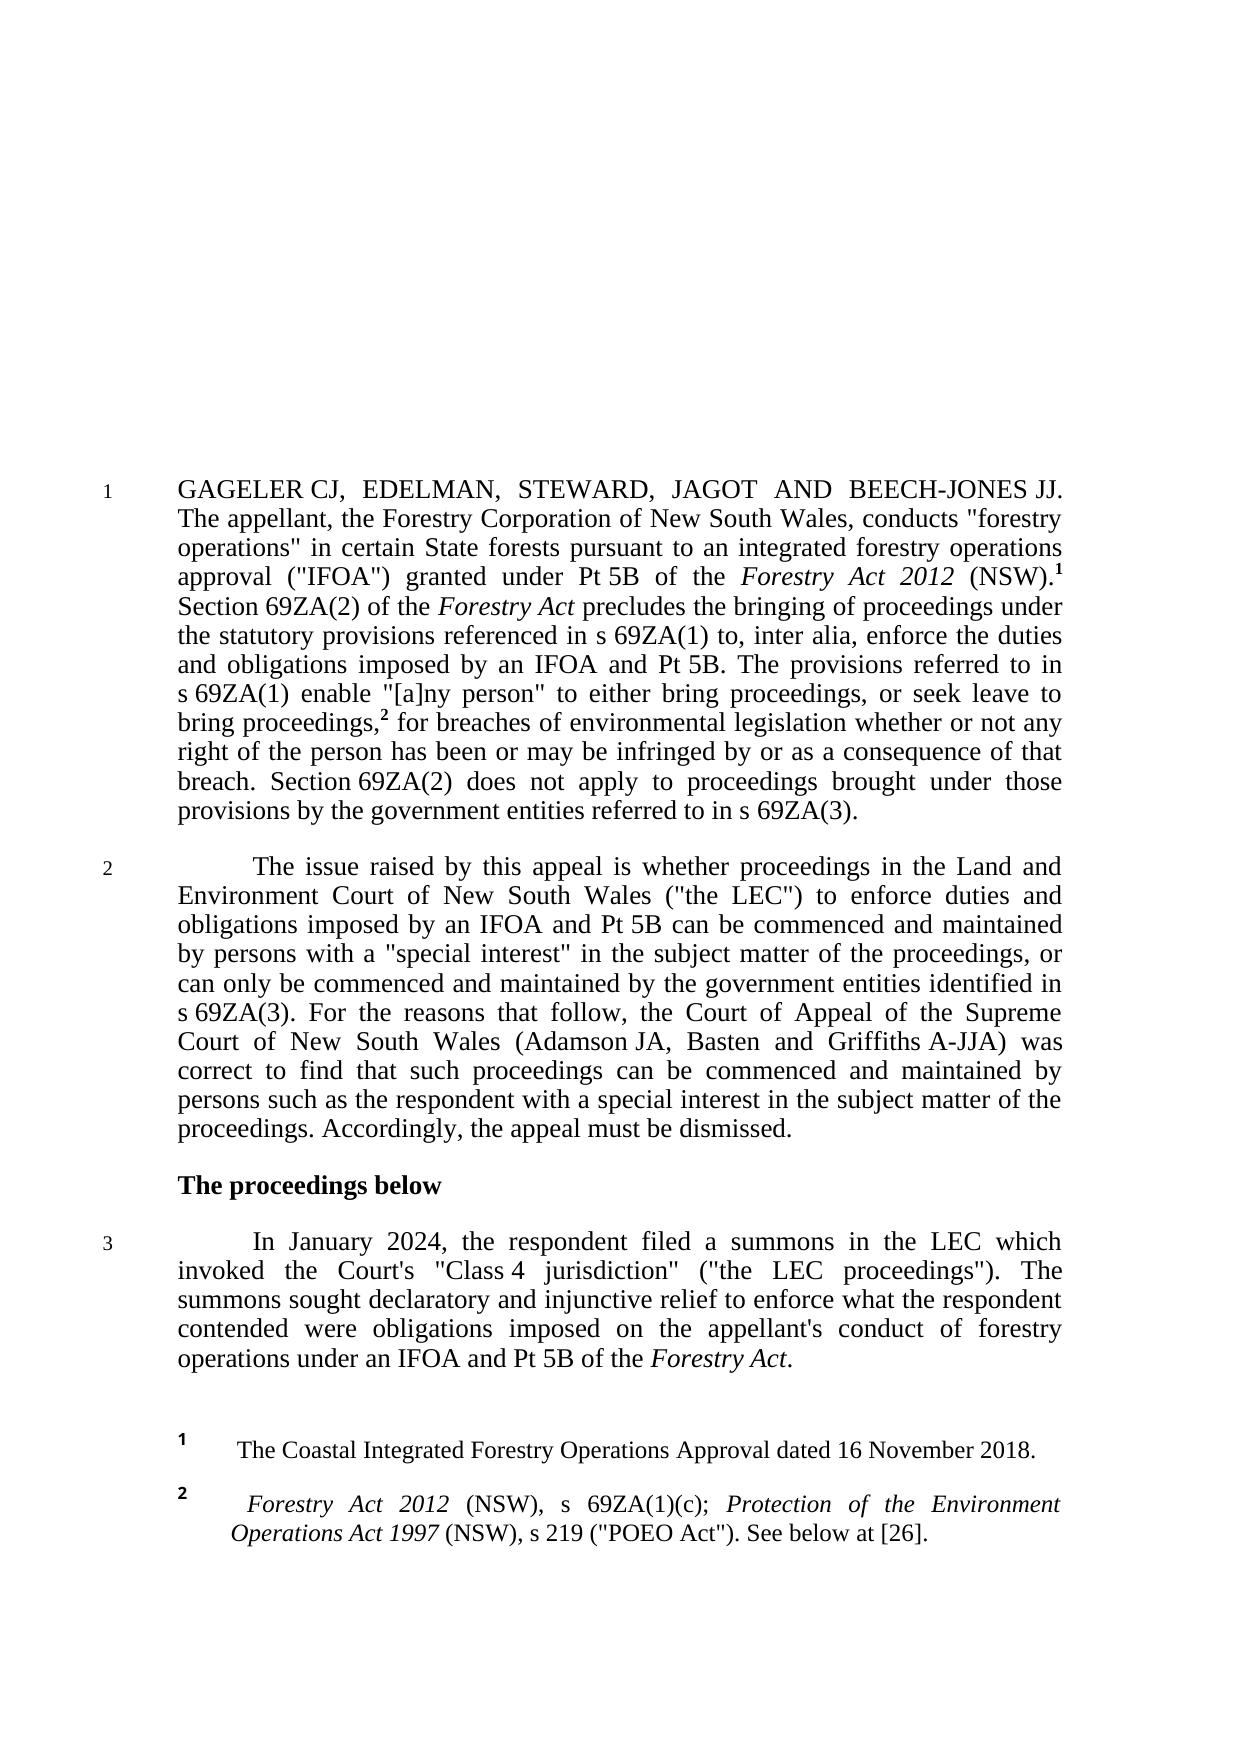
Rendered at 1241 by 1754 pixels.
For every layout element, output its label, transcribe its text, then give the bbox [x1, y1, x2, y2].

subtitle The proceedings below [177, 1171, 1063, 1200]
list In January 2024, the respondent filed a summons in the LEC which invoked the Court's "Class 4 jurisdiction" ("the LEC proceedings"). The summons sought declaratory and injunctive relief to enforce what the respondent contended were obligations imposed on the appellant's conduct of forestry operations under an IFOA and Pt 5B of the Forestry Act. [102, 1227, 1063, 1373]
list GAGELER CJ, EDELMAN, STEWARD, JAGOT AND BEECH-JONES JJ. The appellant, the Forestry Corporation of New South Wales, conducts "forestry operations" in certain State forests pursuant to an integrated forestry operations approval ("IFOA") granted under Pt 5B of the Forestry Act 2012 (NSW). Section 69ZA(2) of the Forestry Act precludes the bringing of proceedings under the statutory provisions referenced in s 69ZA(1) to, inter alia, enforce the duties and obligations imposed by an IFOA and Pt 5B. The provisions referred to in s 69ZA(1) enable "[a]ny person" to either bring proceedings, or seek leave to bring proceedings, for breaches of environmental legislation whether or not any right of the person has been or may be infringed by or as a consequence of that breach. Section 69ZA(2) does not apply to proceedings brought under those provisions by the government entities referred to in s 69ZA(3). [102, 475, 1063, 825]
list The issue raised by this appeal is whether proceedings in the Land and Environment Court of New South Wales ("the LEC") to enforce duties and obligations imposed by an IFOA and Pt 5B can be commenced and maintained by persons with a "special interest" in the subject matter of the proceedings, or can only be commenced and maintained by the government entities identified in s 69ZA(3). For the reasons that follow, the Court of Appeal of the Supreme Court of New South Wales (Adamson JA, Basten and Griffiths A-JJA) was correct to find that such proceedings can be commenced and maintained by persons such as the respondent with a special interest in the subject matter of the proceedings. Accordingly, the appeal must be dismissed. [102, 852, 1063, 1144]
